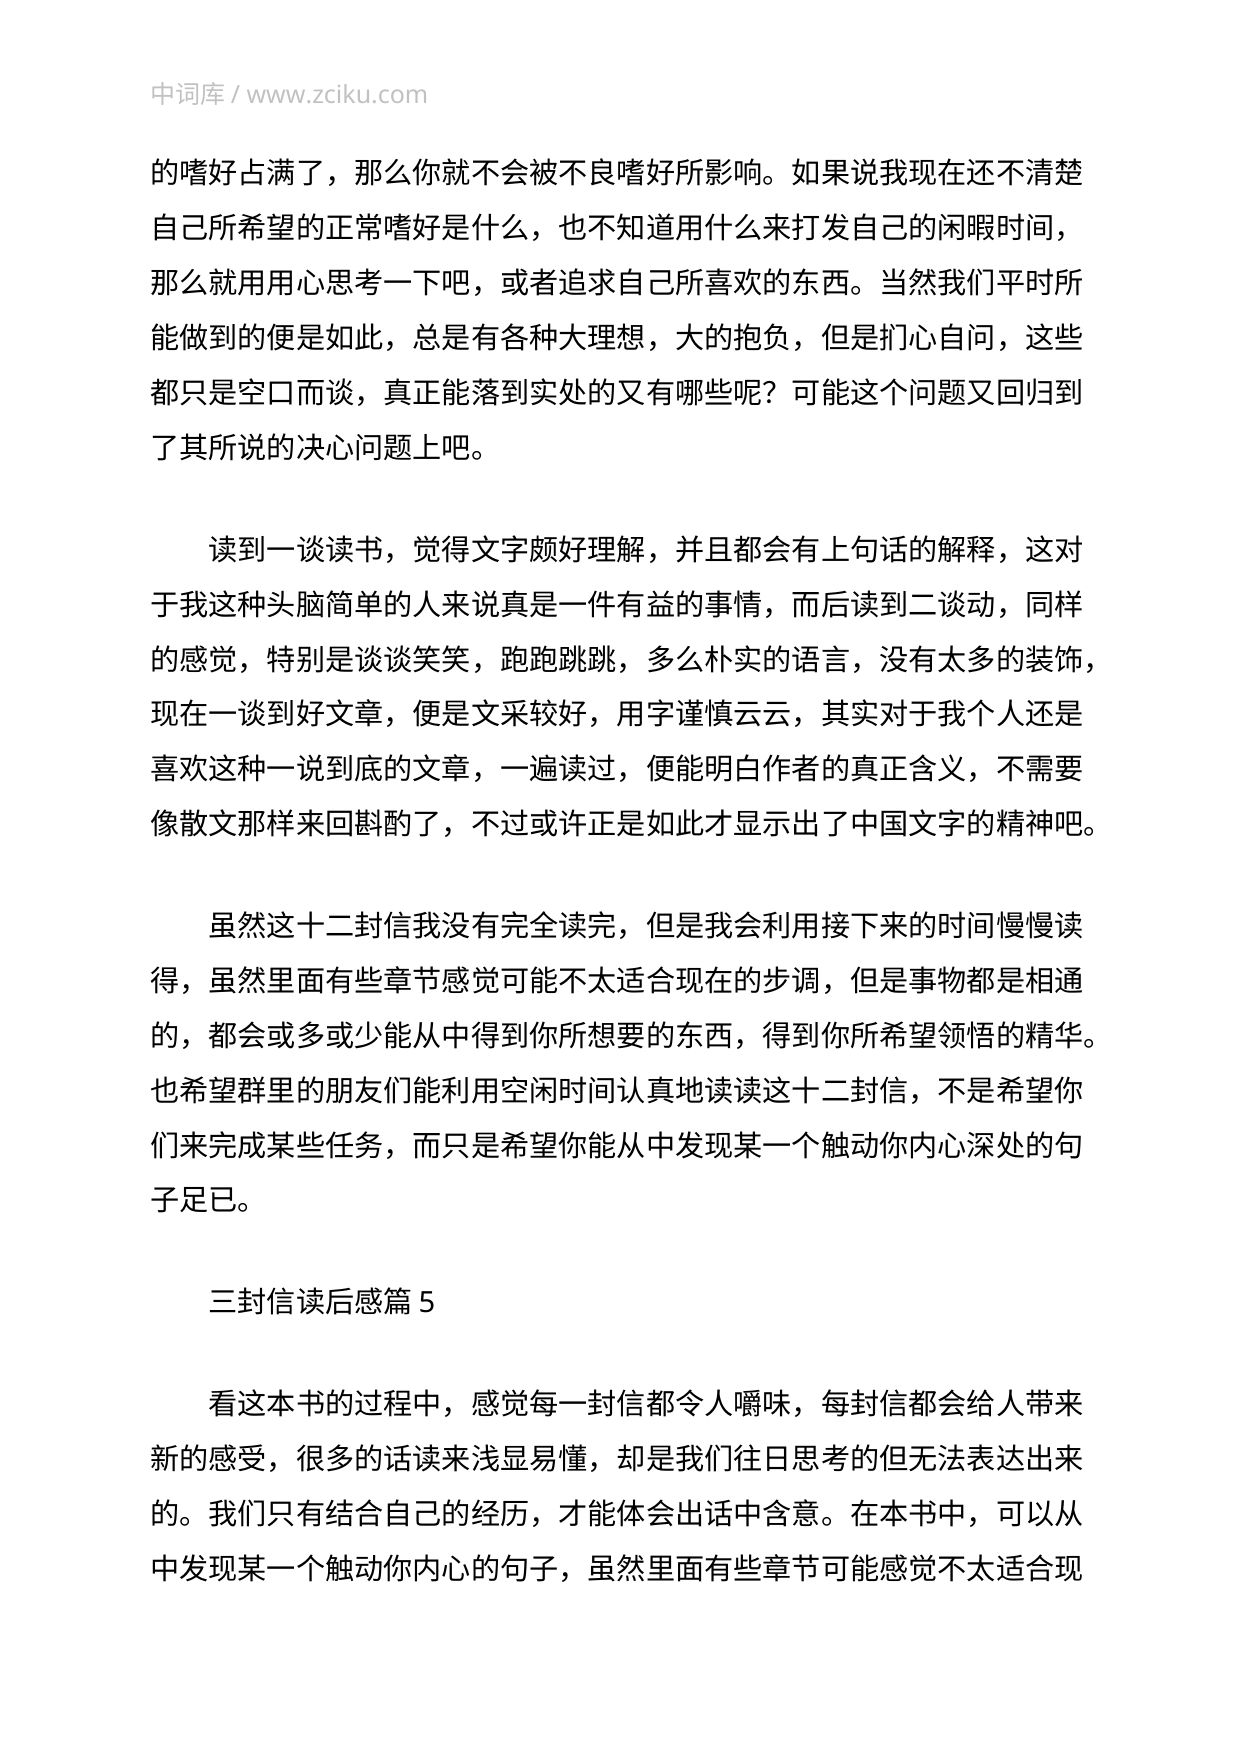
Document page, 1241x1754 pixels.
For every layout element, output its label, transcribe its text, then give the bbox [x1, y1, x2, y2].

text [150, 150, 1090, 467]
text 三封信读后感篇5 [150, 1279, 1090, 1321]
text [150, 1381, 1090, 1588]
text 读到一谈读书，觉得文字颇好理解，并且都会有上句话的解释，这对于我这种头脑简单的人来说真是一件有益的事情，而后读到二谈动，同样的感觉，特别是谈谈笑笑，跑跑跳跳，多么朴实的语言，没有太多的装饰，现在一谈到好文章，便是文采较好，用字谨慎云云，其实对于我个人还是喜欢这种一说到底的文章，一遍读过，便能明白作者的真正含义，不需要像散文那样来回斟酌了，不过或许正是如此才显示出了中国文字的精神吧。 [150, 526, 1090, 843]
text 虽然这十二封信我没有完全读完，但是我会利用接下来的时间慢慢读得，虽然里面有些章节感觉可能不太适合现在的步调，但是事物都是相通的，都会或多或少能从中得到你所想要的东西，得到你所希望领悟的精华。也希望群里的朋友们能利用空闲时间认真地读读这十二封信，不是希望你们来完成某些任务，而只是希望你能从中发现某一个触动你内心深处的句子足已。 [150, 902, 1090, 1219]
